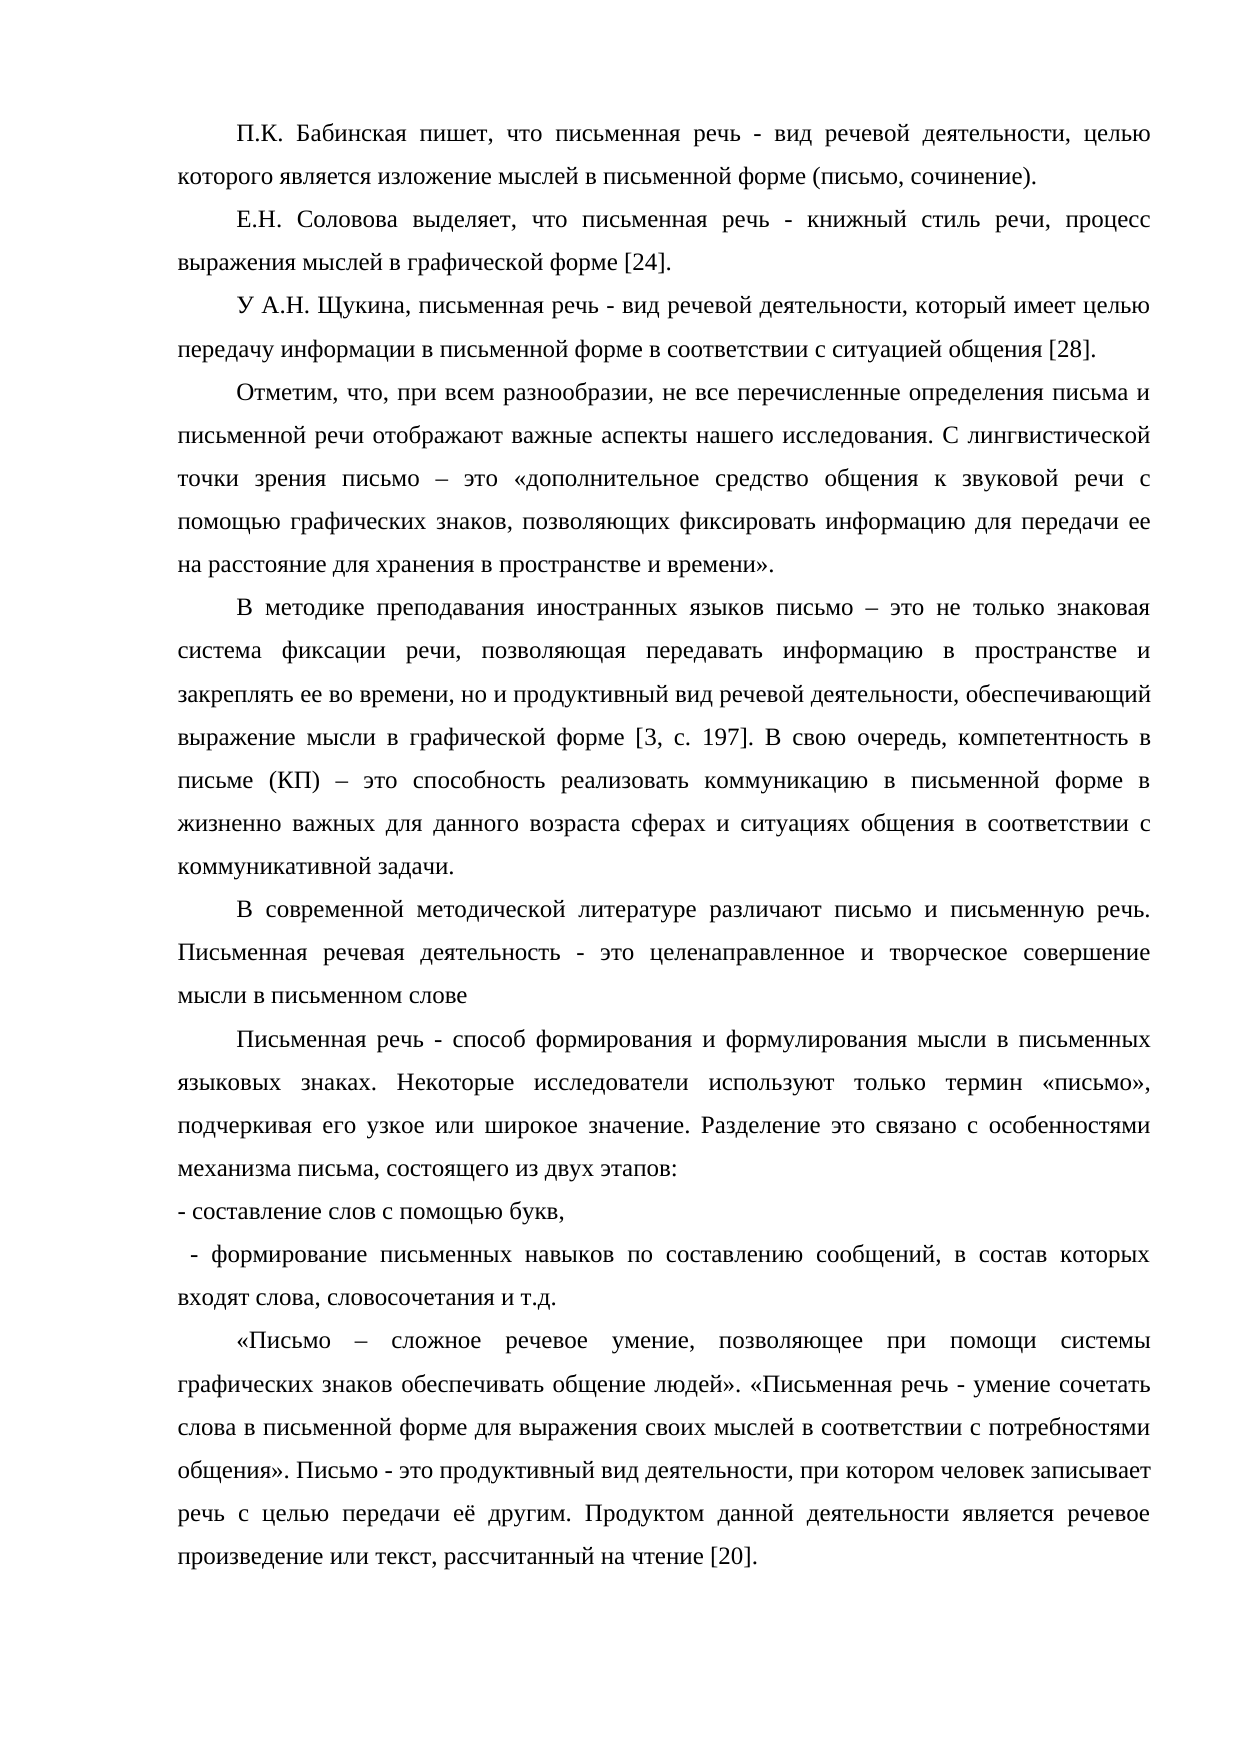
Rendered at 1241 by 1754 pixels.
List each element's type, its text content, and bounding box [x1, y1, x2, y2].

text П.К. Бабинская пишет, что письменная речь - вид речевой деятельности, целью которого является изложение мыслей в письменной форме (письмо, сочинение). [177, 118, 1152, 190]
text У А.Н. Щукина, письменная речь - вид речевой деятельности, который имеет целью передачу информации в письменной форме в соответствии с ситуацией общения [28]. [177, 291, 1152, 362]
text Е.Н. Соловова выделяет, что письменная речь - книжный стиль речи, процесс выражения мыслей в графической форме [24]. [177, 204, 1152, 276]
text Отметим, что, при всем разнообразии, не все перечисленные определения письма и письменной речи отображают важные аспекты нашего исследования. С лингвистической точки зрения письмо – это «дополнительное средство общения к звуковой речи с помощью графических знаков, позволяющих фиксировать информацию для передачи ее на расстояние для хранения в пространстве и времени». [177, 377, 1152, 578]
text «Письмо – сложное речевое умение, позволяющее при помощи системы графических знаков обеспечивать общение людей». «Письменная речь - умение сочетать слова в письменной форме для выражения своих мыслей в соответствии с потребностями общения». Письмо - это продуктивный вид деятельности, при котором человек записывает речь с целью передачи её другим. Продуктом данной деятельности является речевое произведение или текст, рассчитанный на чтение [20]. [177, 1326, 1152, 1570]
text - формирование письменных навыков по составлению сообщений, в состав которых входят слова, словосочетания и т.д. [177, 1239, 1152, 1311]
text Письменная речь - способ формирования и формулирования мысли в письменных языковых знаках. Некоторые исследователи используют только термин «письмо», подчеркивая его узкое или широкое значение. Разделение это связано с особенностями механизма письма, состоящего из двух этапов: [177, 1024, 1152, 1182]
text В методике преподавания иностранных языков письмо – это не только знаковая система фиксации речи, позволяющая передавать информацию в пространстве и закреплять ее во времени, но и продуктивный вид речевой деятельности, обеспечивающий выражение мысли в графической форме [3, с. 197]. В свою очередь, компетентность в письме (КП) – это способность реализовать коммуникацию в письменной форме в жизненно важных для данного возраста сферах и ситуациях общения в соответствии с коммуникативной задачи. [177, 592, 1152, 880]
text - составление слов с помощью букв, [177, 1196, 1152, 1225]
text В современной методической литературе различают письмо и письменную речь. Письменная речевая деятельность - это целенаправленное и творческое совершение мысли в письменном слове [177, 894, 1152, 1009]
